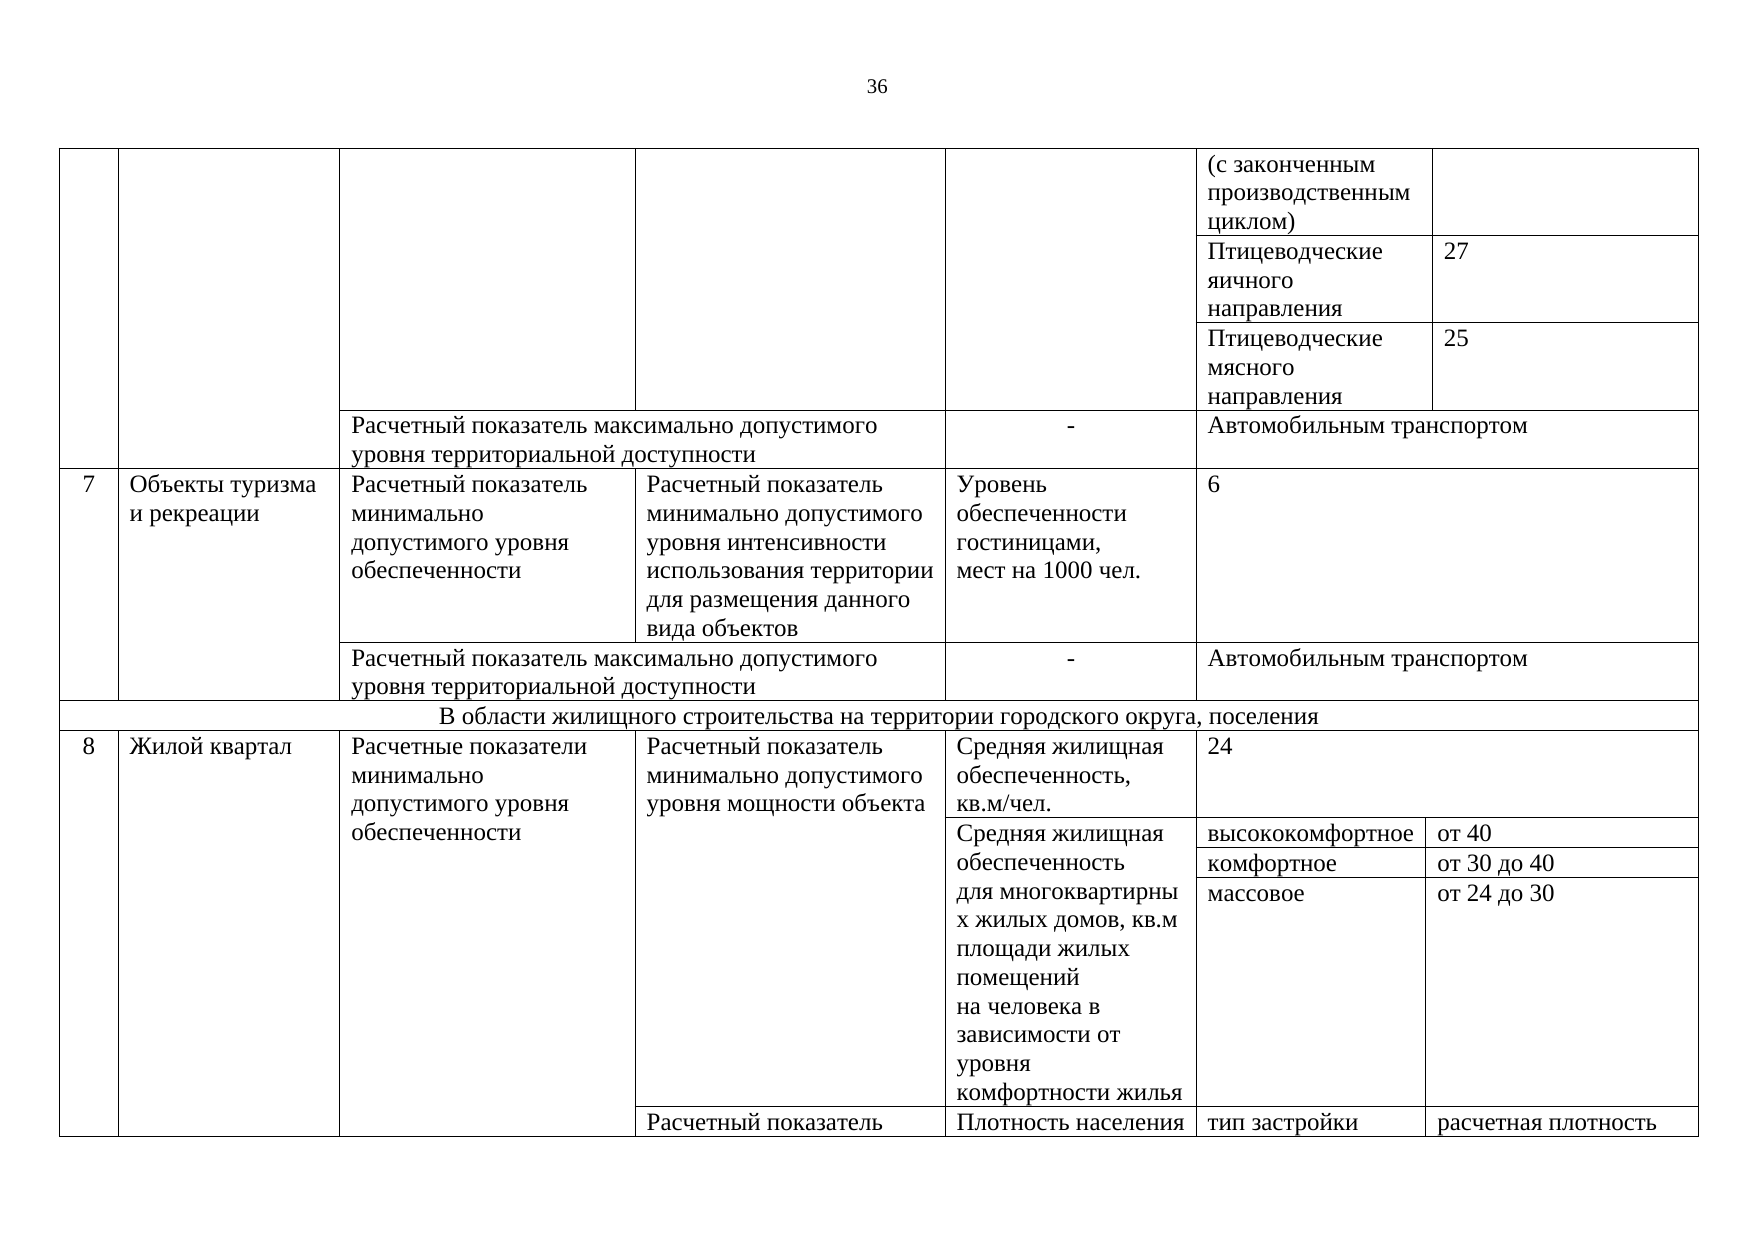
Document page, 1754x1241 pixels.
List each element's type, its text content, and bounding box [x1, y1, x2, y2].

table_cell 35 [1433, 149, 1698, 235]
table_cell - [946, 411, 1196, 468]
table_cell высококомфортное [1197, 818, 1425, 847]
table_cell Средняя жилищная обеспеченность, кв.м/чел. [946, 731, 1196, 817]
table_cell комфортное [1197, 848, 1425, 877]
table_cell от 24 до 30 [1426, 878, 1698, 1106]
table_cell Расчетный показатель минимально допустимого уровня мощности объекта [636, 731, 945, 1106]
table_cell Автомобильным транспортом [1197, 643, 1698, 700]
table_cell Средняя жилищная обеспеченность для многоквартирных жилых домов, кв.м площади жилых помещений на человека в зависимости от уровня комфортности жилья [946, 818, 1196, 1106]
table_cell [1426, 1107, 1698, 1136]
table_cell 7 [60, 469, 118, 700]
table_cell Объекты туризма и рекреации [119, 469, 339, 700]
table_cell Расчетный показатель максимально допустимого уровня территориальной доступности [340, 643, 945, 700]
table_cell Расчетные показатели минимально допустимого уровня обеспеченности [340, 731, 635, 1136]
table_cell тип застройки [1197, 1107, 1425, 1136]
table_cell 8 [60, 731, 118, 1136]
table_cell 6 [1197, 469, 1698, 642]
table_cell Птицеводческие яичного направления [1197, 236, 1432, 322]
table_cell - [946, 643, 1196, 700]
table_cell Расчетный показатель максимально допустимого уровня территориальной доступности [340, 411, 945, 468]
table_cell 24 [1197, 731, 1698, 817]
table_cell от 40 [1426, 818, 1698, 847]
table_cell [946, 1107, 1196, 1136]
table_cell Птицеводческие мясного направления [1197, 323, 1432, 409]
table_cell Расчетный показатель минимально допустимого уровня обеспеченности [340, 469, 635, 642]
table_cell В области жилищного строительства на территории городского округа, поселения [60, 701, 1698, 730]
table_cell Автомобильным транспортом [1197, 411, 1698, 468]
table_cell Жилой квартал [119, 731, 339, 1136]
table_cell массовое [1197, 878, 1425, 1106]
table_cell 25 [1433, 323, 1698, 409]
table_cell от 30 до 40 [1426, 848, 1698, 877]
table_cell Уровень обеспеченности гостиницами, мест на 1000 чел. [946, 469, 1196, 642]
table_cell 27 [1433, 236, 1698, 322]
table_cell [636, 1107, 945, 1136]
table_cell Расчетный показатель минимально допустимого уровня интенсивности использования территории для размещения данного вида объектов [636, 469, 945, 642]
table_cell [1197, 149, 1432, 235]
